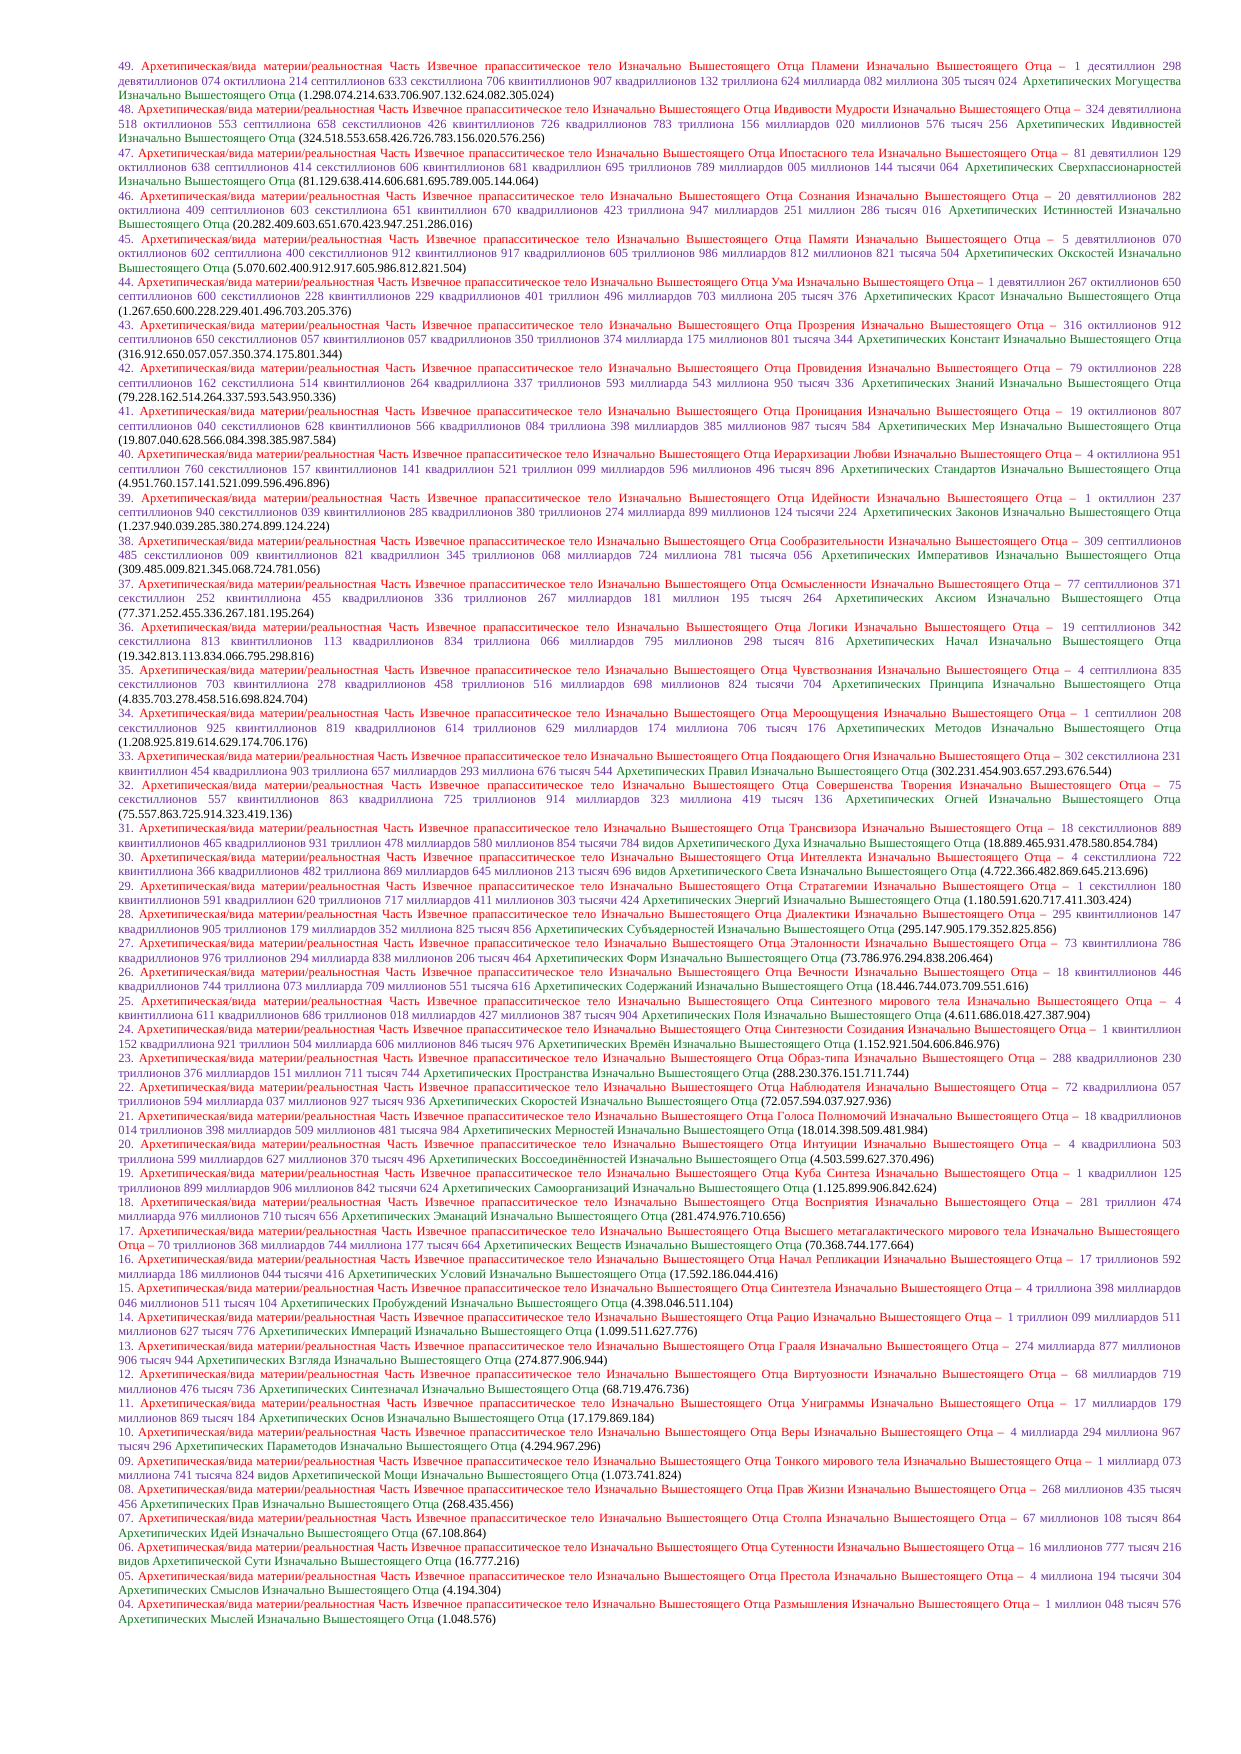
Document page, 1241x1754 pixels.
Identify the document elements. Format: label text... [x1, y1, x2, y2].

text 42. Архетипическая/вида материи/реальностная Часть Извечное прапасситическое тело Изначально Вышестоящего Отца Провидения Изначально Вышестоящего Отца – 79 октиллионов 228 септиллионов 162 секстиллиона 514 квинтиллионов 264 квадриллиона 337 триллионов 593 миллиарда 543 миллиона 950 тысяч 336 Архетипических Знаний Изначально Вышестоящего Отца (79.228.162.514.264.337.593.543.950.336) [118, 361, 1181, 404]
text 44. Архетипическая/вида материи/реальностная Часть Извечное прапасситическое тело Изначально Вышестоящего Отца Ума Изначально Вышестоящего Отца – 1 девятиллион 267 октиллионов 650 септиллионов 600 секстиллионов 228 квинтиллионов 229 квадриллионов 401 триллион 496 миллиардов 703 миллиона 205 тысяч 376 Архетипических Красот Изначально Вышестоящего Отца (1.267.650.600.228.229.401.496.703.205.376) [118, 275, 1181, 318]
text 34. Архетипическая/вида материи/реальностная Часть Извечное прапасситическое тело Изначально Вышестоящего Отца Мероощущения Изначально Вышестоящего Отца – 1 септиллион 208 секстиллионов 925 квинтиллионов 819 квадриллионов 614 триллионов 629 миллиардов 174 миллиона 706 тысяч 176 Архетипических Методов Изначально Вышестоящего Отца (1.208.925.819.614.629.174.706.176) [118, 706, 1181, 749]
text 08. Архетипическая/вида материи/реальностная Часть Извечное прапасситическое тело Изначально Вышестоящего Отца Прав Жизни Изначально Вышестоящего Отца – 268 миллионов 435 тысяч 456 Архетипических Прав Изначально Вышестоящего Отца (268.435.456) [118, 1482, 1181, 1511]
text 09. Архетипическая/вида материи/реальностная Часть Извечное прапасситическое тело Изначально Вышестоящего Отца Тонкого мирового тела Изначально Вышестоящего Отца – 1 миллиард 073 миллиона 741 тысяча 824 видов Архетипической Мощи Изначально Вышестоящего Отца (1.073.741.824) [118, 1453, 1181, 1482]
text 36. Архетипическая/вида материи/реальностная Часть Извечное прапасситическое тело Изначально Вышестоящего Отца Логики Изначально Вышестоящего Отца – 19 септиллионов 342 секстиллиона 813 квинтиллионов 113 квадриллионов 834 триллиона 066 миллиардов 795 миллионов 298 тысяч 816 Архетипических Начал Изначально Вышестоящего Отца (19.342.813.113.834.066.795.298.816) [118, 620, 1181, 663]
text 06. Архетипическая/вида материи/реальностная Часть Извечное прапасситическое тело Изначально Вышестоящего Отца Сутенности Изначально Вышестоящего Отца – 16 миллионов 777 тысяч 216 видов Архетипической Сути Изначально Вышестоящего Отца (16.777.216) [118, 1540, 1181, 1568]
text 26. Архетипическая/вида материи/реальностная Часть Извечное прапасситическое тело Изначально Вышестоящего Отца Вечности Изначально Вышестоящего Отца – 18 квинтиллионов 446 квадриллионов 744 триллиона 073 миллиарда 709 миллионов 551 тысяча 616 Архетипических Содержаний Изначально Вышестоящего Отца (18.446.744.073.709.551.616) [118, 965, 1181, 993]
text 33. Архетипическая/вида материи/реальностная Часть Извечное прапасситическое тело Изначально Вышестоящего Отца Поядающего Огня Изначально Вышестоящего Отца – 302 секстиллиона 231 квинтиллион 454 квадриллиона 903 триллиона 657 миллиардов 293 миллиона 676 тысяч 544 Архетипических Правил Изначально Вышестоящего Отца (302.231.454.903.657.293.676.544) [118, 749, 1181, 778]
text 27. Архетипическая/вида материи/реальностная Часть Извечное прапасситическое тело Изначально Вышестоящего Отца Эталонности Изначально Вышестоящего Отца – 73 квинтиллиона 786 квадриллионов 976 триллионов 294 миллиарда 838 миллионов 206 тысяч 464 Архетипических Форм Изначально Вышестоящего Отца (73.786.976.294.838.206.464) [118, 936, 1181, 965]
text 11. Архетипическая/вида материи/реальностная Часть Извечное прапасситическое тело Изначально Вышестоящего Отца Униграммы Изначально Вышестоящего Отца – 17 миллиардов 179 миллионов 869 тысяч 184 Архетипических Основ Изначально Вышестоящего Отца (17.179.869.184) [118, 1396, 1181, 1425]
text 48. Архетипическая/вида материи/реальностная Часть Извечное прапасситическое тело Изначально Вышестоящего Отца Ивдивости Мудрости Изначально Вышестоящего Отца – 324 девятиллиона 518 октиллионов 553 септиллиона 658 секстиллионов 426 квинтиллионов 726 квадриллионов 783 триллиона 156 миллиардов 020 миллионов 576 тысяч 256 Архетипических Ивдивностей Изначально Вышестоящего Отца (324.518.553.658.426.726.783.156.020.576.256) [118, 102, 1181, 145]
text 04. Архетипическая/вида материи/реальностная Часть Извечное прапасситическое тело Изначально Вышестоящего Отца Размышления Изначально Вышестоящего Отца – 1 миллион 048 тысяч 576 Архетипических Мыслей Изначально Вышестоящего Отца (1.048.576) [118, 1597, 1181, 1626]
text 07. Архетипическая/вида материи/реальностная Часть Извечное прапасситическое тело Изначально Вышестоящего Отца Столпа Изначально Вышестоящего Отца – 67 миллионов 108 тысяч 864 Архетипических Идей Изначально Вышестоящего Отца (67.108.864) [118, 1511, 1181, 1540]
text 22. Архетипическая/вида материи/реальностная Часть Извечное прапасситическое тело Изначально Вышестоящего Отца Наблюдателя Изначально Вышестоящего Отца – 72 квадриллиона 057 триллионов 594 миллиарда 037 миллионов 927 тысяч 936 Архетипических Скоростей Изначально Вышестоящего Отца (72.057.594.037.927.936) [118, 1080, 1181, 1108]
text 29. Архетипическая/вида материи/реальностная Часть Извечное прапасситическое тело Изначально Вышестоящего Отца Стратагемии Изначально Вышестоящего Отца – 1 секстиллион 180 квинтиллионов 591 квадриллион 620 триллионов 717 миллиардов 411 миллионов 303 тысячи 424 Архетипических Энергий Изначально Вышестоящего Отца (1.180.591.620.717.411.303.424) [118, 878, 1181, 907]
text 49. Архетипическая/вида материи/реальностная Часть Извечное прапасситическое тело Изначально Вышестоящего Отца Пламени Изначально Вышестоящего Отца – 1 десятиллион 298 девятиллионов 074 октиллиона 214 септиллионов 633 секстиллиона 706 квинтиллионов 907 квадриллионов 132 триллиона 624 миллиарда 082 миллиона 305 тысяч 024 Архетипических Могущества Изначально Вышестоящего Отца (1.298.074.214.633.706.907.132.624.082.305.024) [118, 59, 1181, 102]
text 16. Архетипическая/вида материи/реальностная Часть Извечное прапасситическое тело Изначально Вышестоящего Отца Начал Репликации Изначально Вышестоящего Отца – 17 триллионов 592 миллиарда 186 миллионов 044 тысячи 416 Архетипических Условий Изначально Вышестоящего Отца (17.592.186.044.416) [118, 1252, 1181, 1281]
text 38. Архетипическая/вида материи/реальностная Часть Извечное прапасситическое тело Изначально Вышестоящего Отца Сообразительности Изначально Вышестоящего Отца – 309 септиллионов 485 секстиллионов 009 квинтиллионов 821 квадриллион 345 триллионов 068 миллиардов 724 миллиона 781 тысяча 056 Архетипических Императивов Изначально Вышестоящего Отца (309.485.009.821.345.068.724.781.056) [118, 533, 1181, 577]
text 13. Архетипическая/вида материи/реальностная Часть Извечное прапасситическое тело Изначально Вышестоящего Отца Грааля Изначально Вышестоящего Отца – 274 миллиарда 877 миллионов 906 тысяч 944 Архетипических Взгляда Изначально Вышестоящего Отца (274.877.906.944) [118, 1338, 1181, 1367]
text 10. Архетипическая/вида материи/реальностная Часть Извечное прапасситическое тело Изначально Вышестоящего Отца Веры Изначально Вышестоящего Отца – 4 миллиарда 294 миллиона 967 тысяч 296 Архетипических Параметодов Изначально Вышестоящего Отца (4.294.967.296) [118, 1425, 1181, 1453]
text 17. Архетипическая/вида материи/реальностная Часть Извечное прапасситическое тело Изначально Вышестоящего Отца Высшего метагалактического мирового тела Изначально Вышестоящего Отца – 70 триллионов 368 миллиардов 744 миллиона 177 тысяч 664 Архетипических Веществ Изначально Вышестоящего Отца (70.368.744.177.664) [118, 1223, 1181, 1252]
text 47. Архетипическая/вида материи/реальностная Часть Извечное прапасситическое тело Изначально Вышестоящего Отца Ипостасного тела Изначально Вышестоящего Отца – 81 девятиллион 129 октиллионов 638 септиллионов 414 секстиллионов 606 квинтиллионов 681 квадриллион 695 триллионов 789 миллиардов 005 миллионов 144 тысячи 064 Архетипических Сверхпассионарностей Изначально Вышестоящего Отца (81.129.638.414.606.681.695.789.005.144.064) [118, 145, 1181, 188]
text 05. Архетипическая/вида материи/реальностная Часть Извечное прапасситическое тело Изначально Вышестоящего Отца Престола Изначально Вышестоящего Отца – 4 миллиона 194 тысячи 304 Архетипических Смыслов Изначально Вышестоящего Отца (4.194.304) [118, 1568, 1181, 1597]
text 25. Архетипическая/вида материи/реальностная Часть Извечное прапасситическое тело Изначально Вышестоящего Отца Синтезного мирового тела Изначально Вышестоящего Отца – 4 квинтиллиона 611 квадриллионов 686 триллионов 018 миллиардов 427 миллионов 387 тысяч 904 Архетипических Поля Изначально Вышестоящего Отца (4.611.686.018.427.387.904) [118, 993, 1181, 1022]
text 40. Архетипическая/вида материи/реальностная Часть Извечное прапасситическое тело Изначально Вышестоящего Отца Иерархизации Любви Изначально Вышестоящего Отца – 4 октиллиона 951 септиллион 760 секстиллионов 157 квинтиллионов 141 квадриллион 521 триллион 099 миллиардов 596 миллионов 496 тысяч 896 Архетипических Стандартов Изначально Вышестоящего Отца (4.951.760.157.141.521.099.596.496.896) [118, 447, 1181, 490]
text 43. Архетипическая/вида материи/реальностная Часть Извечное прапасситическое тело Изначально Вышестоящего Отца Прозрения Изначально Вышестоящего Отца – 316 октиллионов 912 септиллионов 650 секстиллионов 057 квинтиллионов 057 квадриллионов 350 триллионов 374 миллиарда 175 миллионов 801 тысяча 344 Архетипических Констант Изначально Вышестоящего Отца (316.912.650.057.057.350.374.175.801.344) [118, 318, 1181, 361]
text 37. Архетипическая/вида материи/реальностная Часть Извечное прапасситическое тело Изначально Вышестоящего Отца Осмысленности Изначально Вышестоящего Отца – 77 септиллионов 371 секстиллион 252 квинтиллиона 455 квадриллионов 336 триллионов 267 миллиардов 181 миллион 195 тысяч 264 Архетипических Аксиом Изначально Вышестоящего Отца (77.371.252.455.336.267.181.195.264) [118, 577, 1181, 620]
text 39. Архетипическая/вида материи/реальностная Часть Извечное прапасситическое тело Изначально Вышестоящего Отца Идейности Изначально Вышестоящего Отца – 1 октиллион 237 септиллионов 940 секстиллионов 039 квинтиллионов 285 квадриллионов 380 триллионов 274 миллиарда 899 миллионов 124 тысячи 224 Архетипических Законов Изначально Вышестоящего Отца (1.237.940.039.285.380.274.899.124.224) [118, 490, 1181, 533]
text 14. Архетипическая/вида материи/реальностная Часть Извечное прапасситическое тело Изначально Вышестоящего Отца Рацио Изначально Вышестоящего Отца – 1 триллион 099 миллиардов 511 миллионов 627 тысяч 776 Архетипических Импераций Изначально Вышестоящего Отца (1.099.511.627.776) [118, 1310, 1181, 1338]
text 18. Архетипическая/вида материи/реальностная Часть Извечное прапасситическое тело Изначально Вышестоящего Отца Восприятия Изначально Вышестоящего Отца – 281 триллион 474 миллиарда 976 миллионов 710 тысяч 656 Архетипических Эманаций Изначально Вышестоящего Отца (281.474.976.710.656) [118, 1195, 1181, 1223]
text 15. Архетипическая/вида материи/реальностная Часть Извечное прапасситическое тело Изначально Вышестоящего Отца Синтезтела Изначально Вышестоящего Отца – 4 триллиона 398 миллиардов 046 миллионов 511 тысяч 104 Архетипических Пробуждений Изначально Вышестоящего Отца (4.398.046.511.104) [118, 1281, 1181, 1310]
text 46. Архетипическая/вида материи/реальностная Часть Извечное прапасситическое тело Изначально Вышестоящего Отца Сознания Изначально Вышестоящего Отца – 20 девятиллионов 282 октиллиона 409 септиллионов 603 секстиллиона 651 квинтиллион 670 квадриллионов 423 триллиона 947 миллиардов 251 миллион 286 тысяч 016 Архетипических Истинностей Изначально Вышестоящего Отца (20.282.409.603.651.670.423.947.251.286.016) [118, 188, 1181, 232]
text 19. Архетипическая/вида материи/реальностная Часть Извечное прапасситическое тело Изначально Вышестоящего Отца Куба Синтеза Изначально Вышестоящего Отца – 1 квадриллион 125 триллионов 899 миллиардов 906 миллионов 842 тысячи 624 Архетипических Самоорганизаций Изначально Вышестоящего Отца (1.125.899.906.842.624) [118, 1166, 1181, 1195]
text 41. Архетипическая/вида материи/реальностная Часть Извечное прапасситическое тело Изначально Вышестоящего Отца Проницания Изначально Вышестоящего Отца – 19 октиллионов 807 септиллионов 040 секстиллионов 628 квинтиллионов 566 квадриллионов 084 триллиона 398 миллиардов 385 миллионов 987 тысяч 584 Архетипических Мер Изначально Вышестоящего Отца (19.807.040.628.566.084.398.385.987.584) [118, 404, 1181, 447]
text 31. Архетипическая/вида материи/реальностная Часть Извечное прапасситическое тело Изначально Вышестоящего Отца Трансвизора Изначально Вышестоящего Отца – 18 секстиллионов 889 квинтиллионов 465 квадриллионов 931 триллион 478 миллиардов 580 миллионов 854 тысячи 784 видов Архетипического Духа Изначально Вышестоящего Отца (18.889.465.931.478.580.854.784) [118, 821, 1181, 850]
text 20. Архетипическая/вида материи/реальностная Часть Извечное прапасситическое тело Изначально Вышестоящего Отца Интуиции Изначально Вышестоящего Отца – 4 квадриллиона 503 триллиона 599 миллиардов 627 миллионов 370 тысяч 496 Архетипических Воссоединённостей Изначально Вышестоящего Отца (4.503.599.627.370.496) [118, 1137, 1181, 1166]
text 12. Архетипическая/вида материи/реальностная Часть Извечное прапасситическое тело Изначально Вышестоящего Отца Виртуозности Изначально Вышестоящего Отца – 68 миллиардов 719 миллионов 476 тысяч 736 Архетипических Синтезначал Изначально Вышестоящего Отца (68.719.476.736) [118, 1367, 1181, 1396]
text 23. Архетипическая/вида материи/реальностная Часть Извечное прапасситическое тело Изначально Вышестоящего Отца Образ-типа Изначально Вышестоящего Отца – 288 квадриллионов 230 триллионов 376 миллиардов 151 миллион 711 тысяч 744 Архетипических Пространства Изначально Вышестоящего Отца (288.230.376.151.711.744) [118, 1051, 1181, 1080]
text 45. Архетипическая/вида материи/реальностная Часть Извечное прапасситическое тело Изначально Вышестоящего Отца Памяти Изначально Вышестоящего Отца – 5 девятиллионов 070 октиллионов 602 септиллиона 400 секстиллионов 912 квинтиллионов 917 квадриллионов 605 триллионов 986 миллиардов 812 миллионов 821 тысяча 504 Архетипических Окскостей Изначально Вышестоящего Отца (5.070.602.400.912.917.605.986.812.821.504) [118, 232, 1181, 275]
text 32. Архетипическая/вида материи/реальностная Часть Извечное прапасситическое тело Изначально Вышестоящего Отца Совершенства Творения Изначально Вышестоящего Отца – 75 секстиллионов 557 квинтиллионов 863 квадриллиона 725 триллионов 914 миллиардов 323 миллиона 419 тысяч 136 Архетипических Огней Изначально Вышестоящего Отца (75.557.863.725.914.323.419.136) [118, 778, 1181, 821]
text 24. Архетипическая/вида материи/реальностная Часть Извечное прапасситическое тело Изначально Вышестоящего Отца Синтезности Созидания Изначально Вышестоящего Отца – 1 квинтиллион 152 квадриллиона 921 триллион 504 миллиарда 606 миллионов 846 тысяч 976 Архетипических Времён Изначально Вышестоящего Отца (1.152.921.504.606.846.976) [118, 1022, 1181, 1051]
text 28. Архетипическая/вида материи/реальностная Часть Извечное прапасситическое тело Изначально Вышестоящего Отца Диалектики Изначально Вышестоящего Отца – 295 квинтиллионов 147 квадриллионов 905 триллионов 179 миллиардов 352 миллиона 825 тысяч 856 Архетипических Субъядерностей Изначально Вышестоящего Отца (295.147.905.179.352.825.856) [118, 907, 1181, 936]
text 21. Архетипическая/вида материи/реальностная Часть Извечное прапасситическое тело Изначально Вышестоящего Отца Голоса Полномочий Изначально Вышестоящего Отца – 18 квадриллионов 014 триллионов 398 миллиардов 509 миллионов 481 тысяча 984 Архетипических Мерностей Изначально Вышестоящего Отца (18.014.398.509.481.984) [118, 1108, 1181, 1137]
text 35. Архетипическая/вида материи/реальностная Часть Извечное прапасситическое тело Изначально Вышестоящего Отца Чувствознания Изначально Вышестоящего Отца – 4 септиллиона 835 секстиллионов 703 квинтиллиона 278 квадриллионов 458 триллионов 516 миллиардов 698 миллионов 824 тысячи 704 Архетипических Принципа Изначально Вышестоящего Отца (4.835.703.278.458.516.698.824.704) [118, 663, 1181, 706]
text 30. Архетипическая/вида материи/реальностная Часть Извечное прапасситическое тело Изначально Вышестоящего Отца Интеллекта Изначально Вышестоящего Отца – 4 секстиллиона 722 квинтиллиона 366 квадриллионов 482 триллиона 869 миллиардов 645 миллионов 213 тысяч 696 видов Архетипического Света Изначально Вышестоящего Отца (4.722.366.482.869.645.213.696) [118, 850, 1181, 878]
